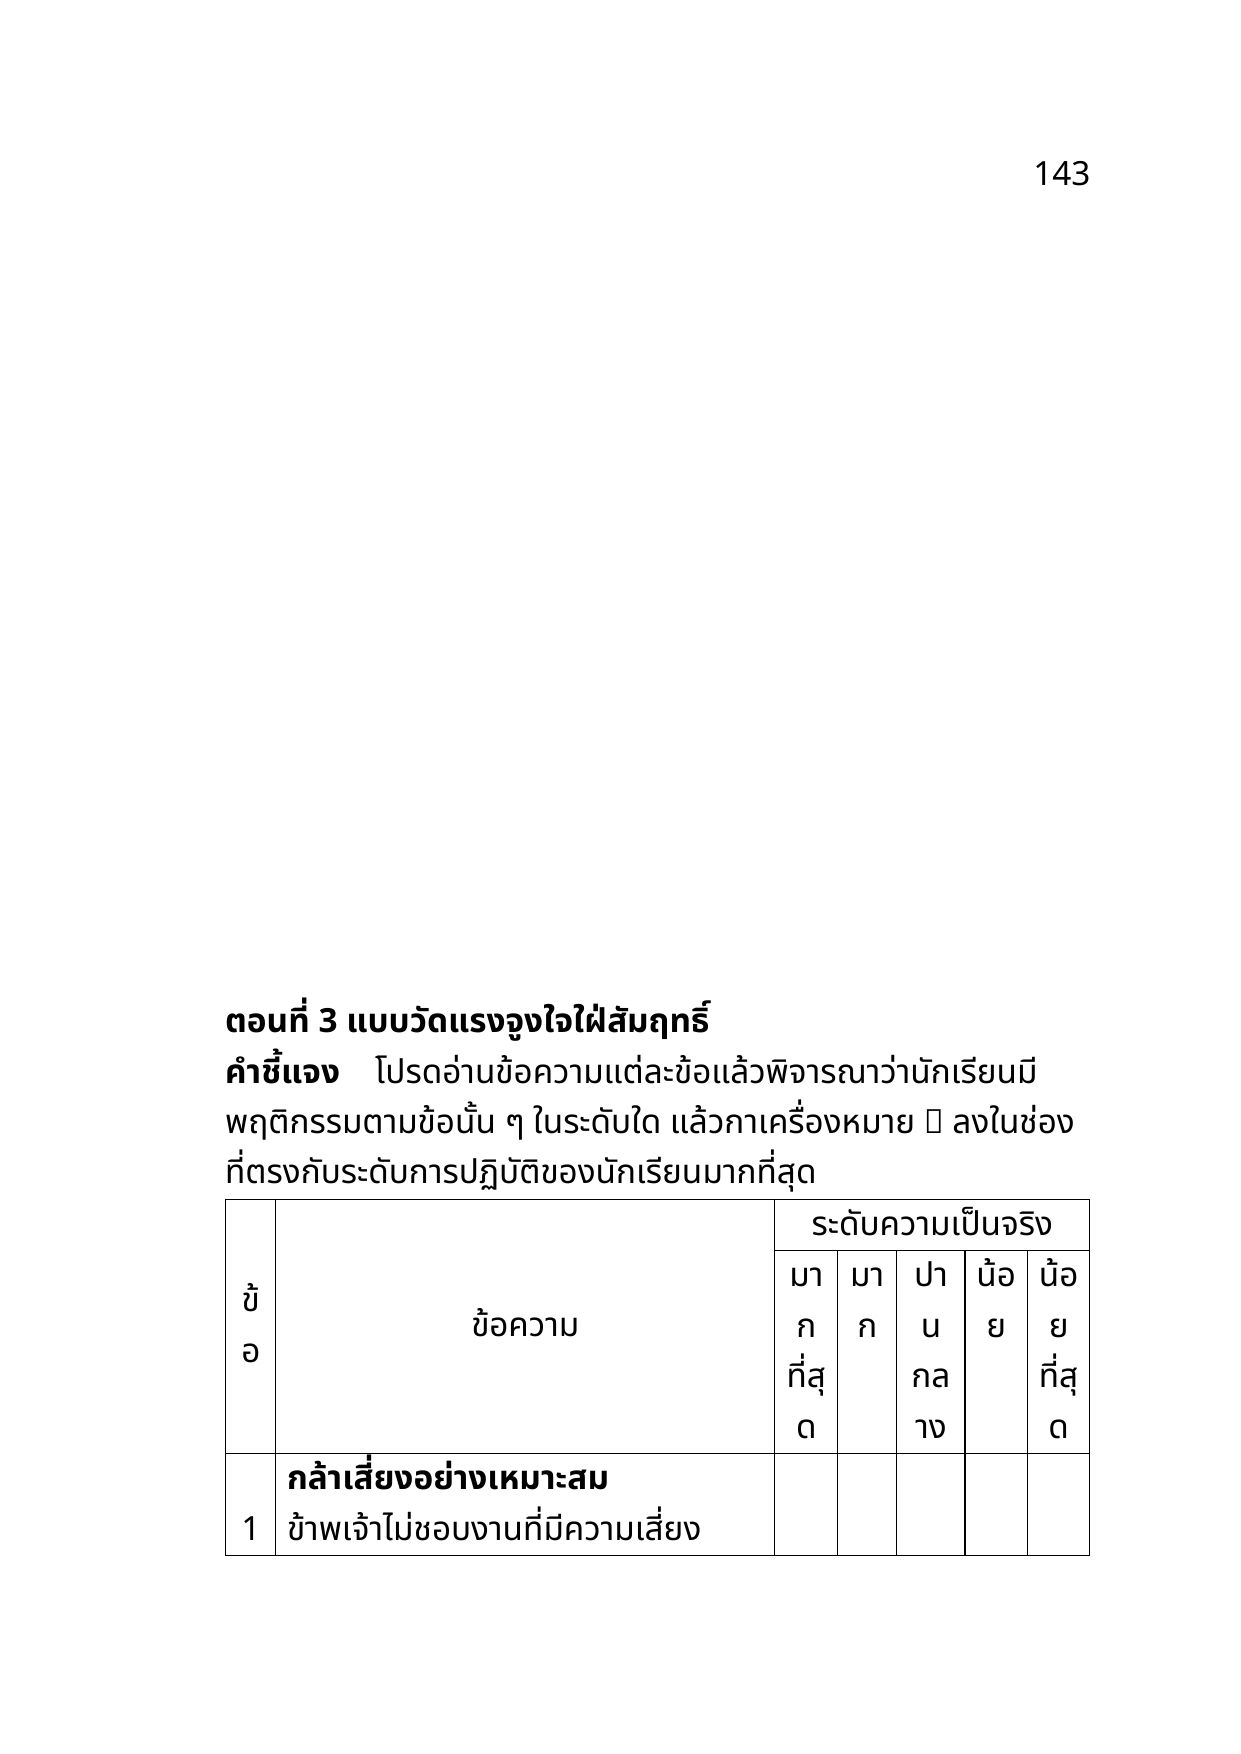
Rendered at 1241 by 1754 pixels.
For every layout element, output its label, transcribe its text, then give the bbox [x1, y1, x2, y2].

table_cell น้อย [966, 1251, 1027, 1453]
table_cell [838, 1505, 896, 1555]
table_cell ปานกลาง [897, 1251, 964, 1453]
table_cell กล้าเสี่ยงอย่างเหมาะสม [276, 1454, 774, 1504]
table_cell [966, 1505, 1027, 1555]
table_cell [966, 1454, 1027, 1504]
table_cell น้อยที่สุด [1028, 1251, 1089, 1453]
table_cell มาก [838, 1251, 896, 1453]
table_cell [897, 1505, 964, 1555]
table_header ระดับความเป็นจริง [775, 1200, 1089, 1250]
table_cell [838, 1454, 896, 1504]
text ตอนที่ 3 แบบวัดแรงจูงใจใฝ่สัมฤทธิ์ [225, 997, 1090, 1048]
table_cell [775, 1505, 837, 1555]
table_cell [1028, 1505, 1089, 1555]
table_header ข้อความ [276, 1200, 774, 1453]
table_cell [775, 1454, 837, 1504]
table_cell [897, 1454, 964, 1504]
table_cell [226, 1454, 275, 1504]
table_cell ข้าพเจ้าไม่ชอบงานที่มีความเสี่ยง [276, 1505, 774, 1555]
table_cell [1028, 1454, 1089, 1504]
table_cell มากที่สุด [775, 1251, 837, 1453]
table_cell 1 [226, 1505, 275, 1555]
table_header ข้อ [226, 1200, 275, 1453]
text คำชี้แจง โปรดอ่านข้อความแต่ละข้อแล้วพิจารณาว่านักเรียนมีพฤติกรรมตามข้อนั้น ๆ ในระดับใด แล้วกาเครื่องหมาย ลงในช่องที่ตรงกับระดับการปฏิบัติของนักเรียนมากที่สุด [225, 1048, 1090, 1199]
